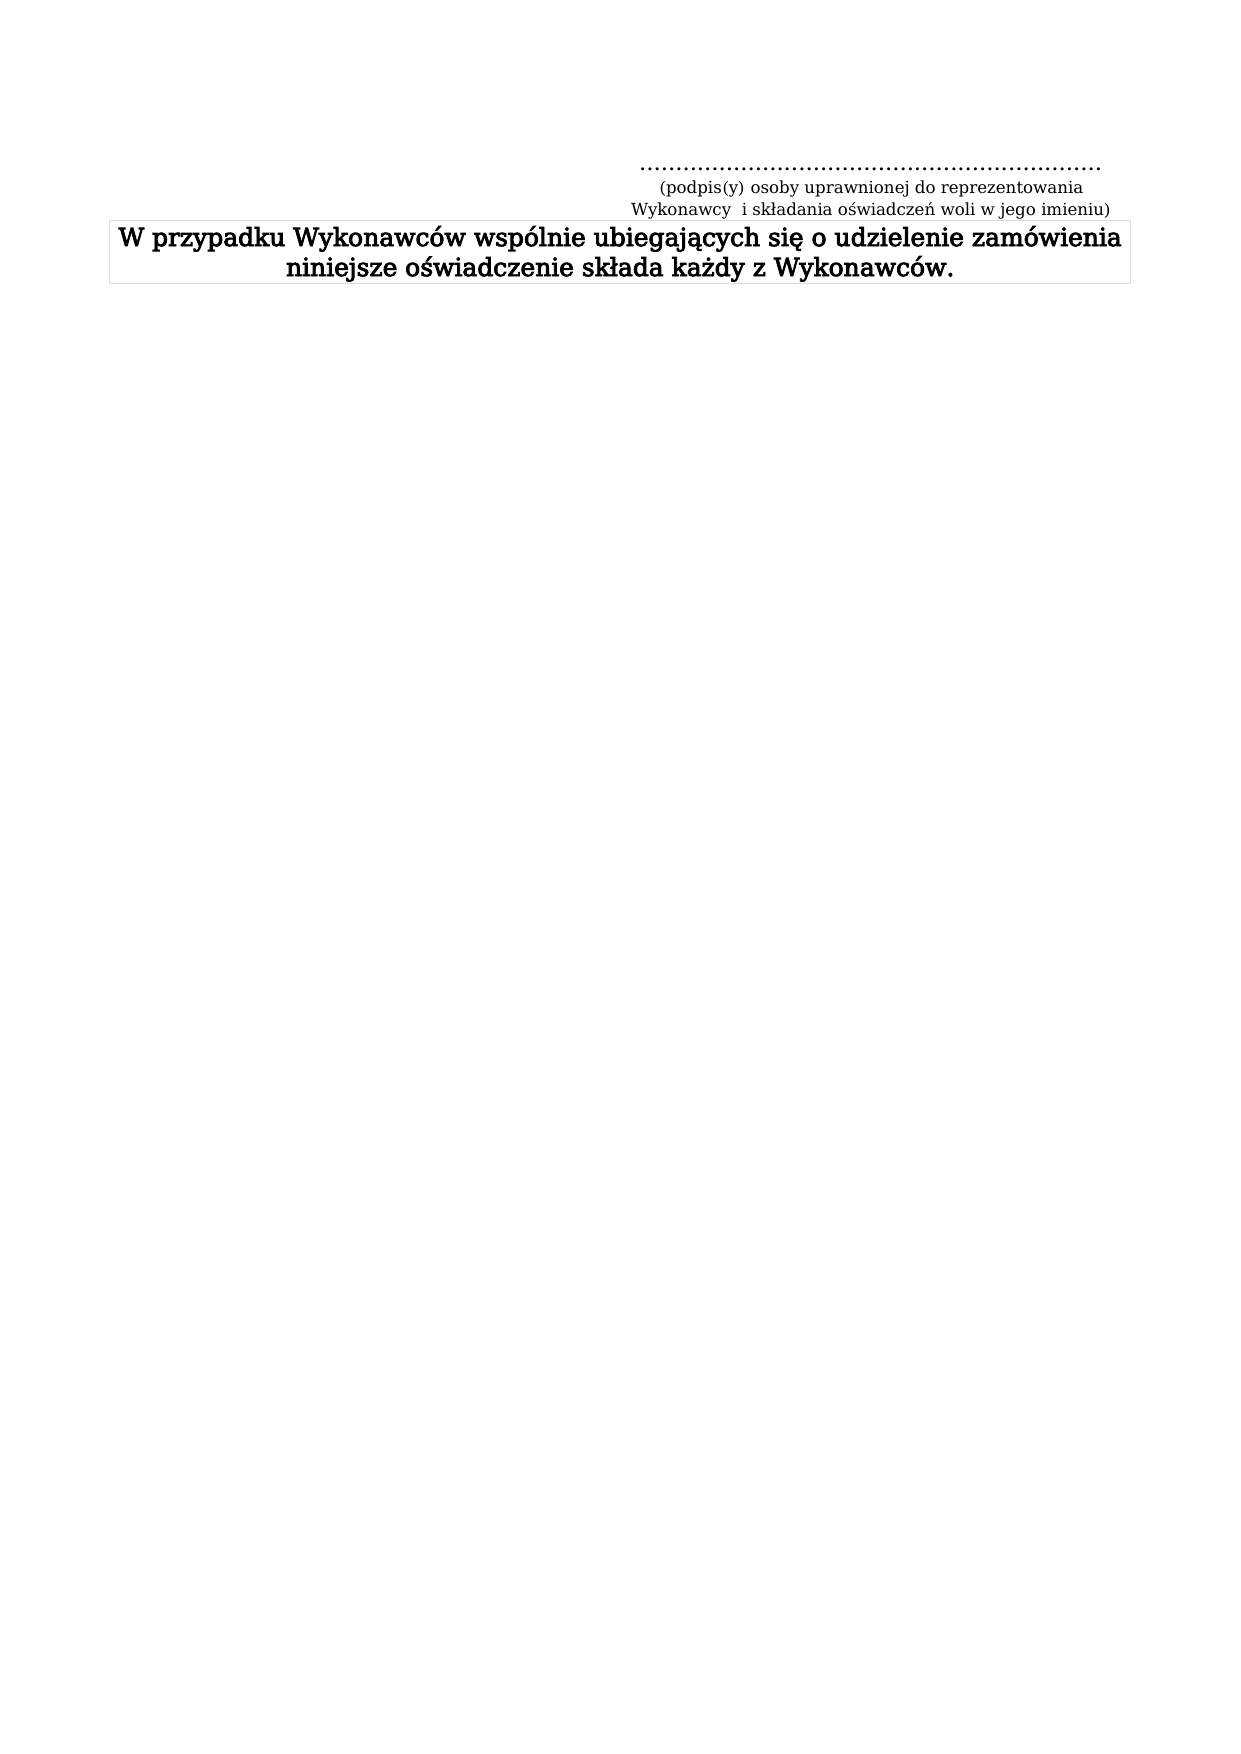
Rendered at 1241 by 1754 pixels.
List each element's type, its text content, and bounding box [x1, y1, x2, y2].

text ................................................................ (podpis(y) osoby uprawnionej do reprezentowania Wykonawcy i składania oświadczeń woli w jego imieniu) [620, 148, 1122, 219]
text W przypadku Wykonawców wspólnie ubiegających się o udzielenie zamówienia niniejsze oświadczenie składa każdy z Wykonawców. [110, 221, 1130, 283]
